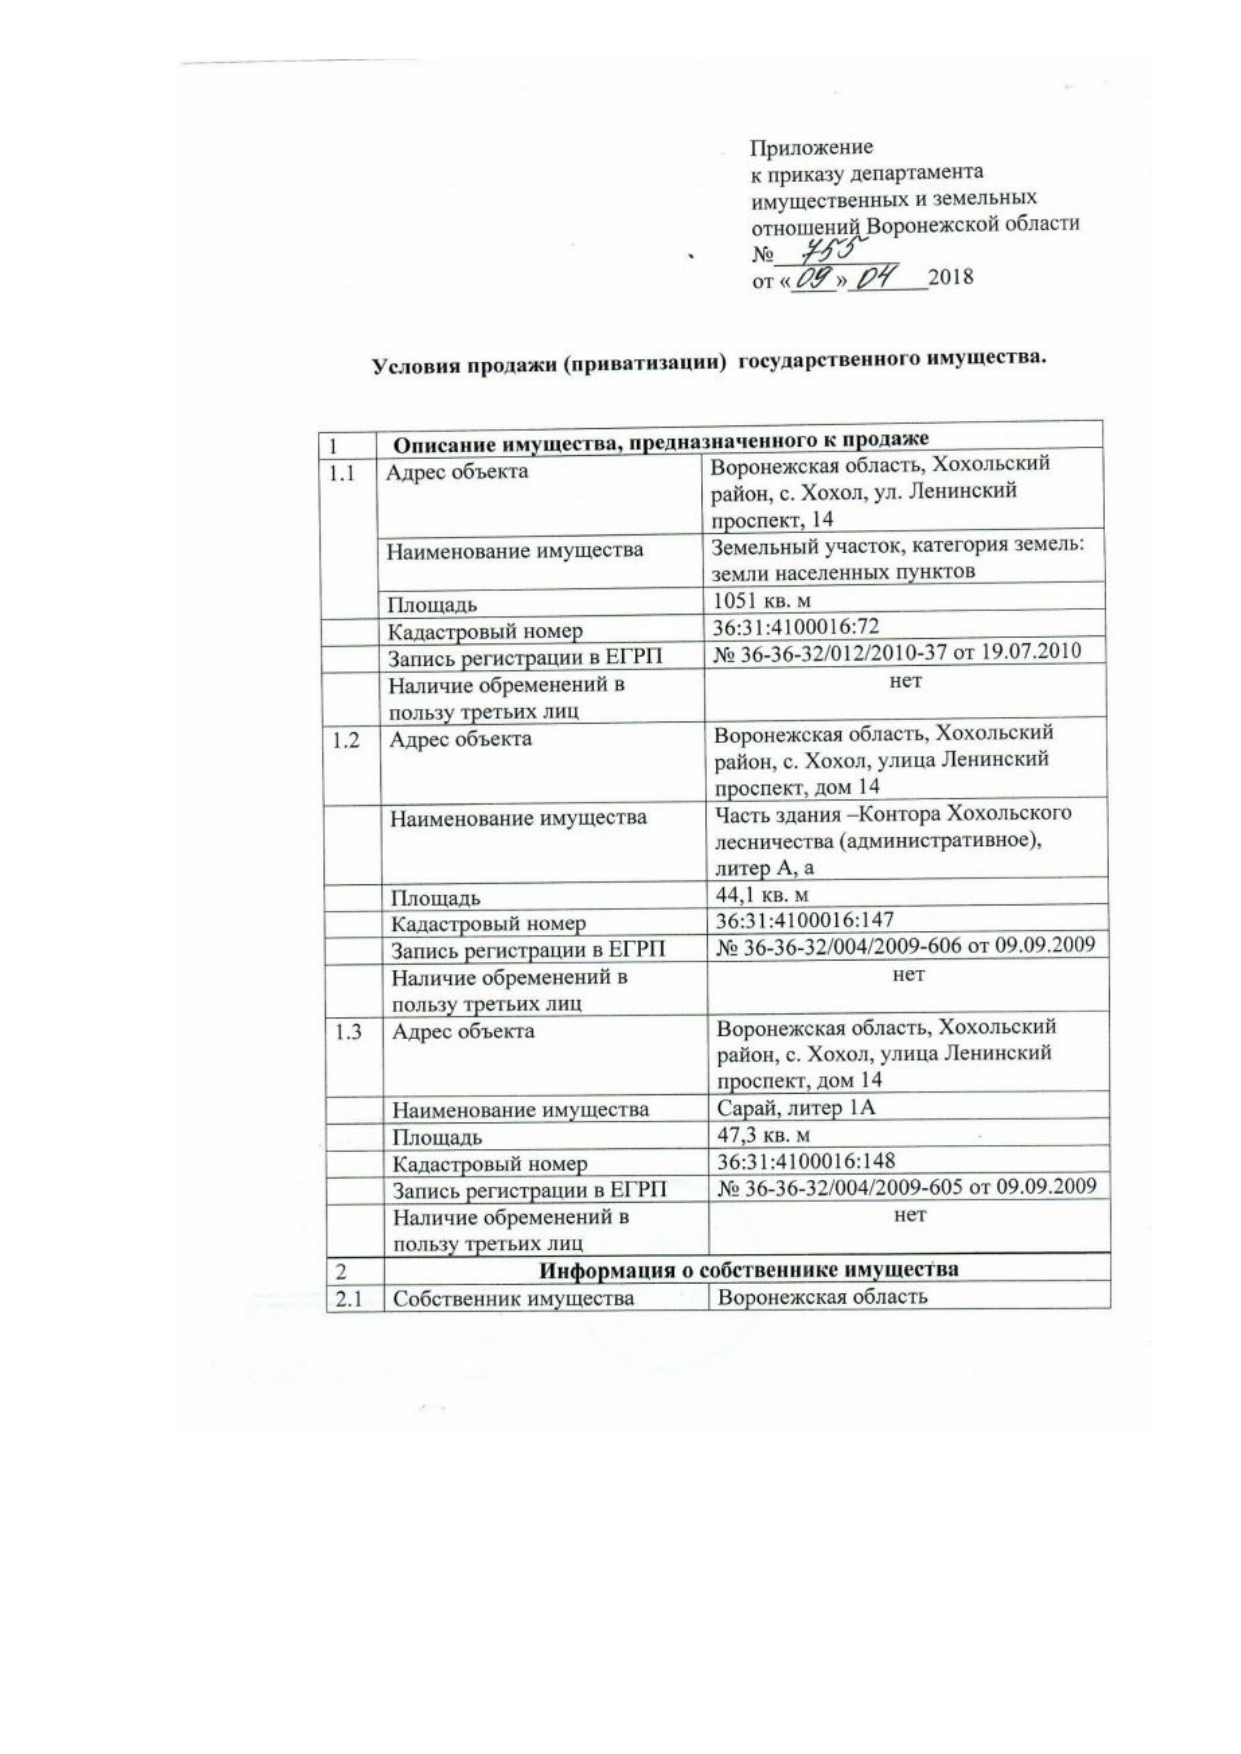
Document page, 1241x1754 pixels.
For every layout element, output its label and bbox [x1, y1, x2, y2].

picture [177, 59, 1152, 1436]
